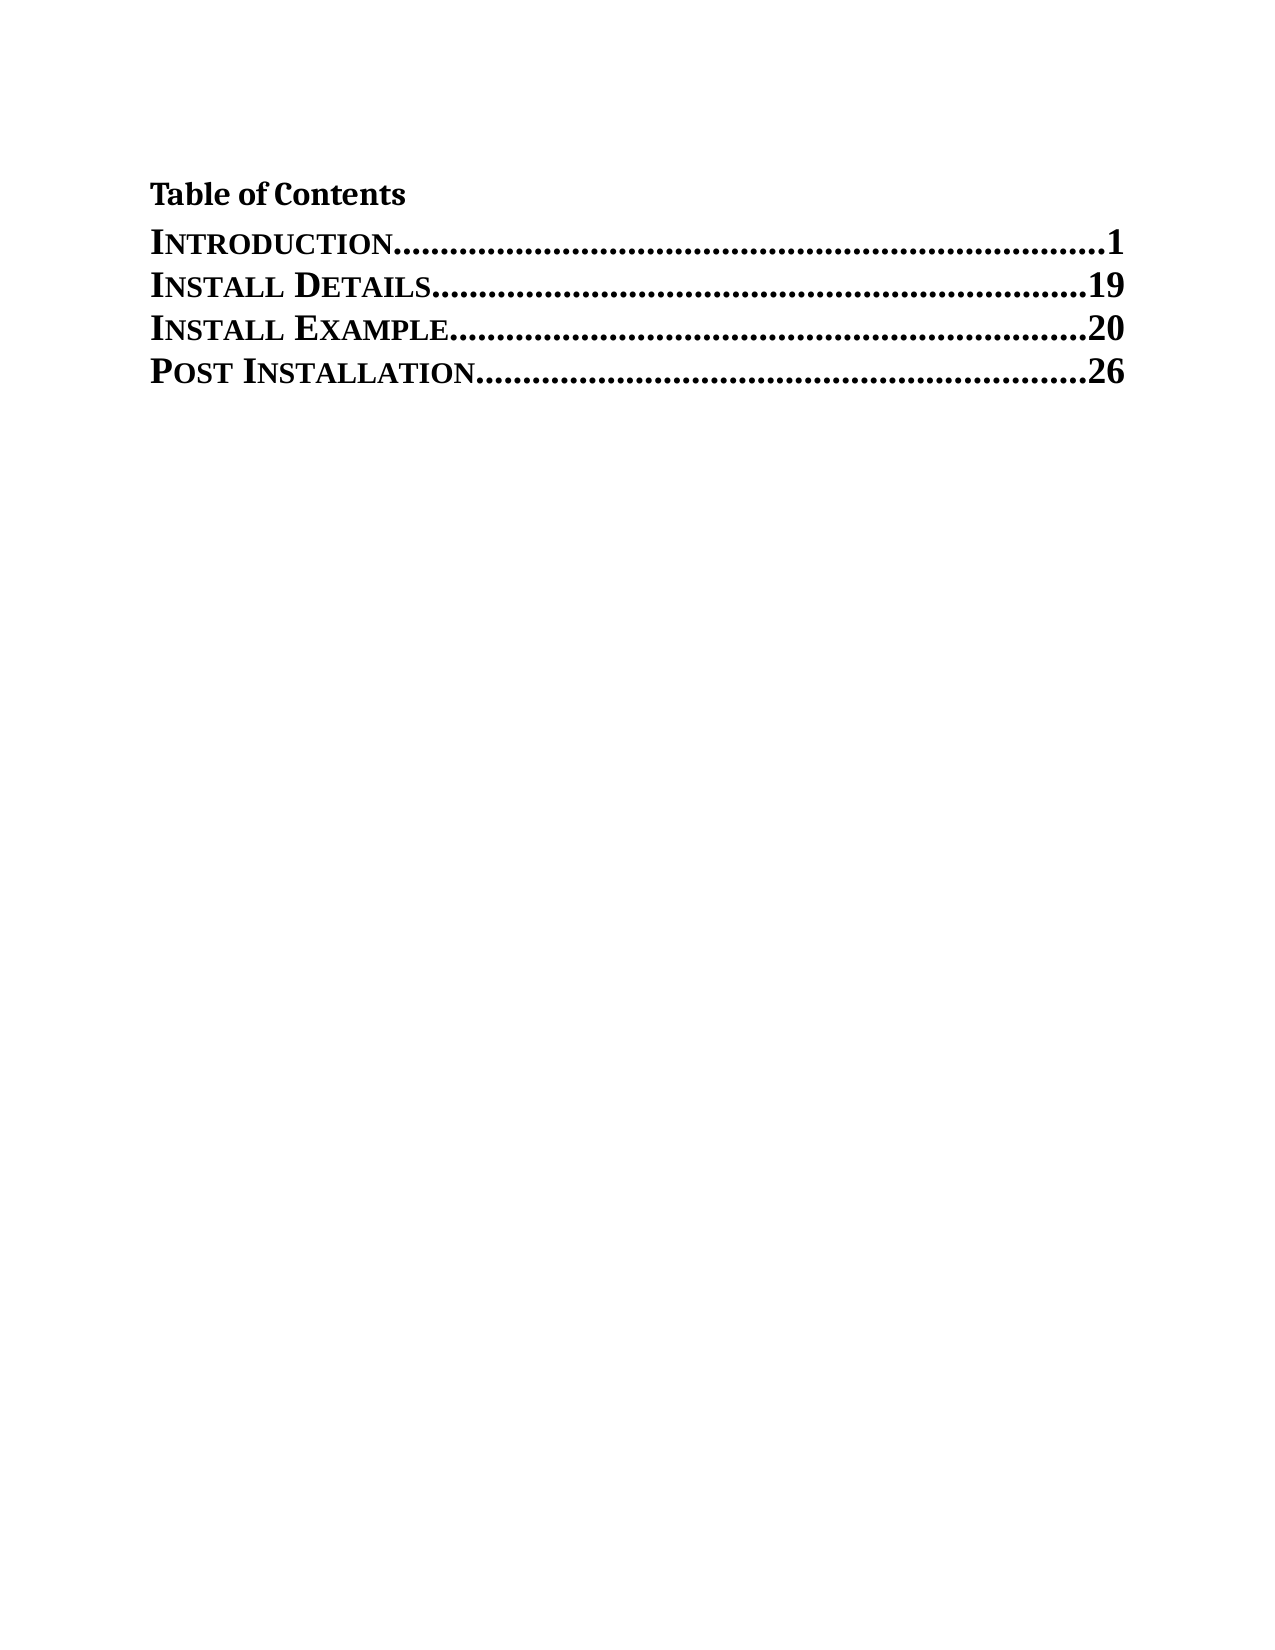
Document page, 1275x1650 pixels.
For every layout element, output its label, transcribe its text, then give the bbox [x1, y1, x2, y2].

text Install Details 19 [150, 263, 1125, 306]
text Post Installation 26 [150, 349, 1125, 392]
text Install Example 20 [150, 306, 1125, 349]
subtitle Table of Contents [150, 175, 1125, 213]
text Introduction 1 [150, 219, 1125, 263]
